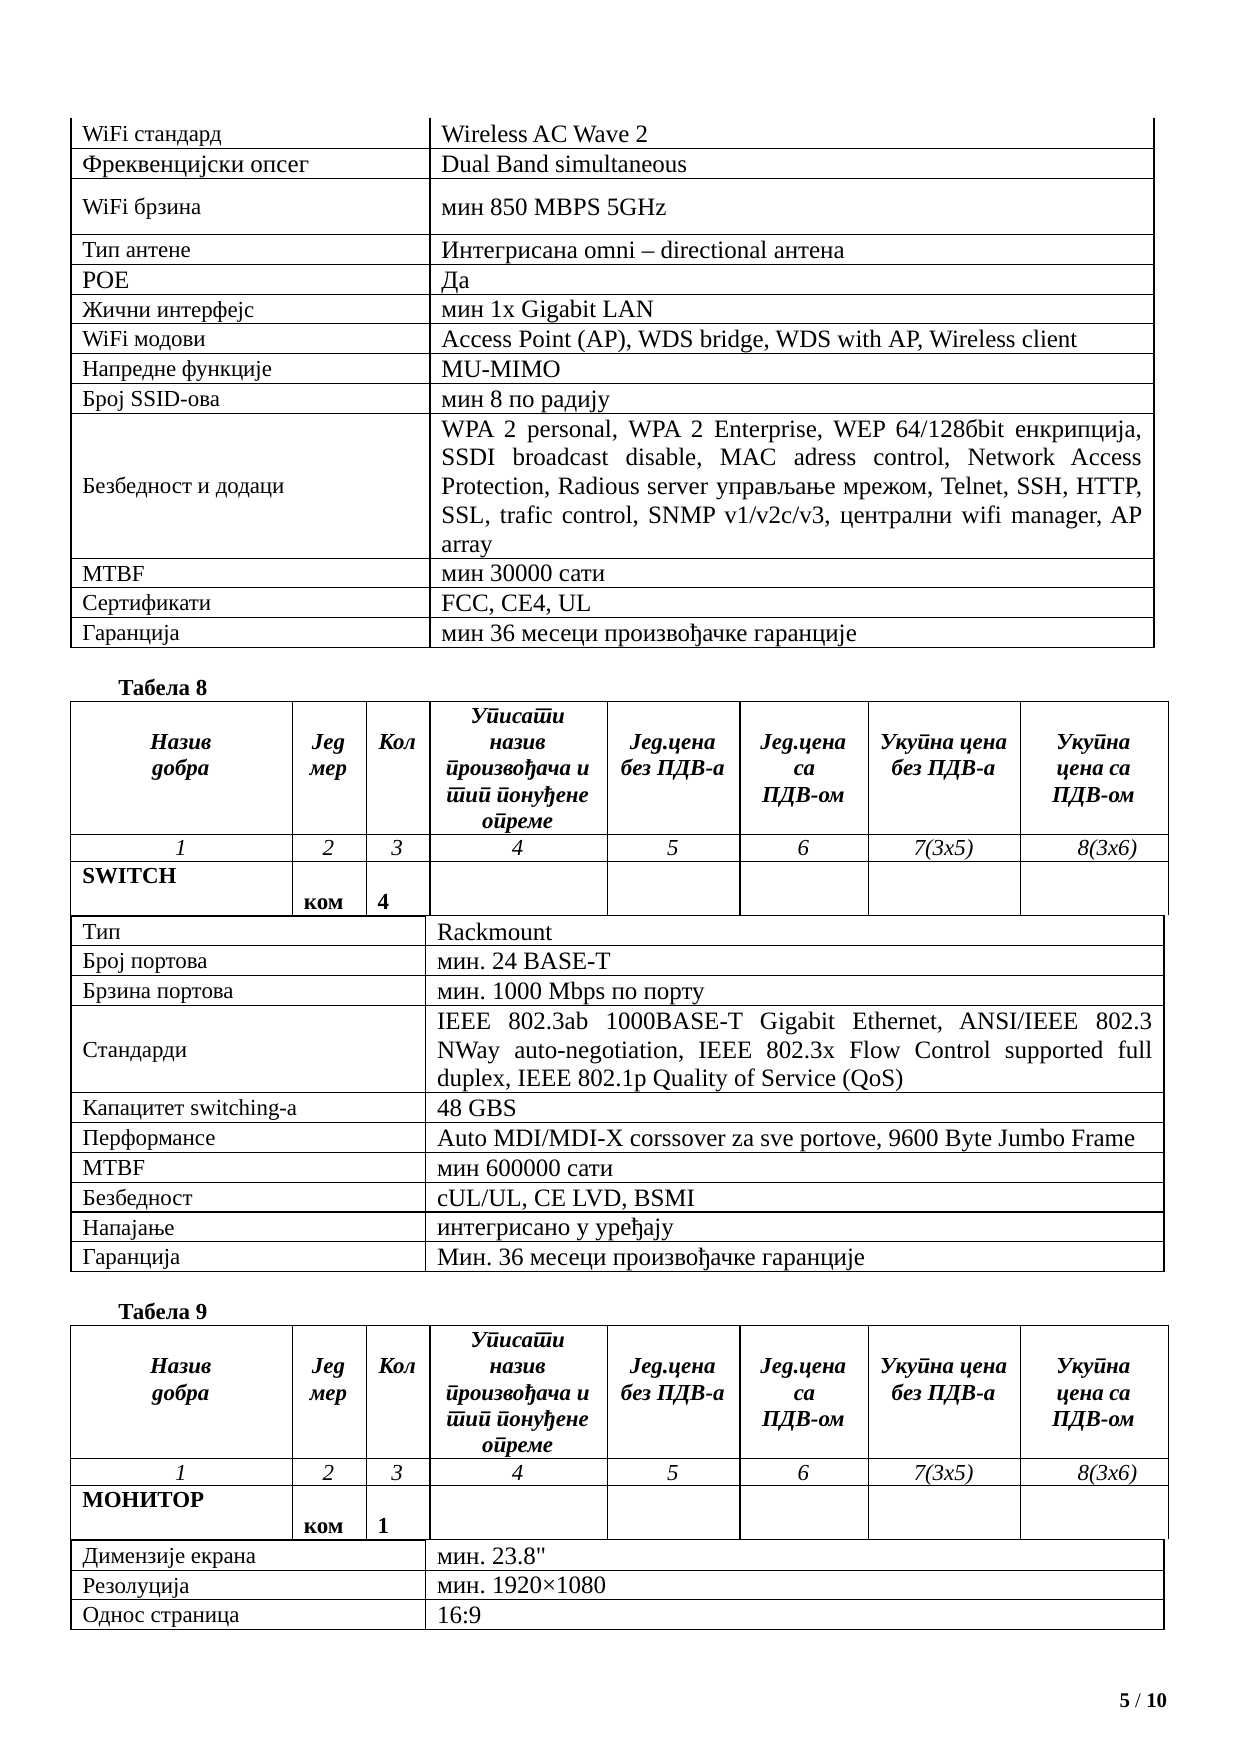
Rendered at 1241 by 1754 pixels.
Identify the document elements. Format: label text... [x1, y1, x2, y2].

table_cell мин. 1000 Mbps по порту [426, 976, 1163, 1005]
table_cell Тип антене [72, 235, 429, 264]
table_cell Wireless AC Wave 2 [431, 118, 1153, 148]
table_header Јед.цена са ПДВ-ом [741, 1326, 868, 1458]
table_cell Access Point (АP), WDS bridge, WDS with АP, Wireless client [431, 324, 1153, 353]
table_header Уписати назив произвођача и тип понуђене опреме [431, 702, 607, 833]
table_cell ком [293, 1486, 366, 1539]
table_cell мин 36 месеци произвођачке гаранције [431, 618, 1153, 647]
table_cell мин 1x Gigabit LAN [431, 295, 1153, 323]
table_header Rackmount [426, 916, 1163, 945]
table_cell Брзина портова [72, 976, 425, 1005]
table_cell [608, 862, 739, 914]
table_cell 6 [741, 835, 868, 861]
table_cell [1021, 1486, 1168, 1539]
table_cell Да [431, 265, 1153, 293]
table_cell 1 [367, 1486, 429, 1539]
table_header Тип [72, 917, 425, 945]
table_cell 4 [431, 1459, 607, 1485]
table_cell Жични интерфејс [72, 295, 429, 323]
table_header Укупна цена без ПДВ-а [869, 702, 1020, 833]
table_header Јед мер [293, 702, 366, 833]
table_cell MTBF [72, 1153, 425, 1182]
text Табела 9 [118, 1298, 1122, 1325]
table_cell [741, 862, 868, 914]
table_cell [741, 1486, 868, 1539]
table_header Уписати назив произвођача и тип понуђене опреме [431, 1326, 607, 1458]
table_cell 16:9 [426, 1600, 1163, 1629]
table_cell Фреквенцијски опсег [72, 149, 429, 178]
table_cell Стандарди [72, 1006, 425, 1092]
table_cell 7(3х5) [869, 835, 1020, 861]
table_header Назив добра [71, 702, 292, 833]
table_cell SWITCH [71, 862, 292, 914]
table_cell [1021, 862, 1168, 914]
table_header Јед мер [293, 1326, 366, 1458]
table_cell Број портова [72, 946, 425, 975]
table_cell FCC, CE4, UL [431, 588, 1153, 617]
table_header Јед.цена без ПДВ-а [608, 1326, 739, 1458]
table_cell [869, 862, 1020, 914]
table_cell Гаранција [72, 618, 429, 647]
table_cell Безбедност и додаци [72, 414, 429, 557]
table_cell Напредне функције [72, 354, 429, 383]
table_cell 48 GBS [426, 1093, 1163, 1122]
table_header мин. 23.8" [426, 1540, 1163, 1569]
table_header Кол [367, 702, 429, 833]
table_cell 8(3х6) [1021, 835, 1168, 861]
table_header Укупна цена са ПДВ-ом [1021, 1326, 1168, 1458]
table_cell WPA 2 personal, WPA 2 Enterprise, WЕP 64/128бbit енкрипција, SSDI broadcast disable, МАC аdress control, Network Access Protection, Radious server управљање мрежом, Telnet, SSH, HTTP, SSL, trafic control, SNMP v1/v2c/v3, централни wifi manager, AP array [431, 414, 1153, 557]
table_header Јед.цена са ПДВ-ом [741, 702, 868, 833]
table_cell МОНИТОР [71, 1486, 292, 1539]
text Табела 8 [118, 674, 1122, 701]
table_cell 8(3х6) [1021, 1459, 1168, 1485]
table_cell мин 600000 сати [426, 1153, 1163, 1182]
table_cell МTBF [72, 559, 429, 587]
table_cell Auto MDI/MDI-X corssover za sve portove, 9600 Byte Jumbo Frame [426, 1123, 1163, 1152]
table_cell 1 [71, 835, 292, 861]
table_cell мин 30000 сати [431, 559, 1153, 587]
table_cell [608, 1486, 739, 1539]
table_cell ком [293, 862, 366, 914]
table_cell POE [72, 265, 429, 293]
table_header Јед.цена без ПДВ-а [608, 702, 739, 833]
table_cell Капацитет switching-a [72, 1093, 425, 1122]
table_cell Резолуција [72, 1571, 425, 1599]
table_header Назив добра [71, 1326, 292, 1458]
table_cell Сертификати [72, 588, 429, 617]
table_cell MU-MIMO [431, 354, 1153, 383]
table_cell [431, 862, 607, 914]
table_cell мин 8 по радију [431, 384, 1153, 413]
table_cell 4 [367, 862, 429, 914]
table_cell Dual Band simultaneous [431, 149, 1153, 178]
table_cell 3 [367, 1459, 429, 1485]
table_cell WiFi стандард [72, 118, 429, 148]
table_header Укупна цена са ПДВ-ом [1021, 702, 1168, 833]
table_cell 6 [741, 1459, 868, 1485]
table_header Кол [367, 1326, 429, 1458]
table_cell 5 [608, 1459, 739, 1485]
table_cell Гаранција [72, 1242, 425, 1271]
table_cell Перформансе [72, 1123, 425, 1152]
table_cell Безбедност [72, 1183, 425, 1211]
table_header Укупна цена без ПДВ-а [869, 1326, 1020, 1458]
table_cell Мин. 36 месеци произвођачке гаранције [426, 1242, 1163, 1271]
table_cell 5 [608, 835, 739, 861]
table_cell WiFi модови [72, 324, 429, 353]
table_cell 1 [71, 1459, 292, 1485]
table_cell интегрисано у уређају [426, 1213, 1163, 1241]
table_cell мин. 1920×1080 [426, 1571, 1163, 1599]
table_cell IEEE 802.3ab 1000BASE-T Gigabit Ethernet, ANSI/IEEE 802.3 NWay auto-negotiation, IEEE 802.3x Flow Control supported full duplex, IEEE 802.1p Quality of Service (QoS) [426, 1006, 1163, 1092]
table_cell WiFi брзина [72, 179, 429, 234]
table_cell cUL/UL, CE LVD, BSMI [426, 1183, 1163, 1211]
table_cell 2 [293, 835, 366, 861]
table_cell Интегрисана omni – directional антена [431, 235, 1153, 264]
table_cell 3 [367, 835, 429, 861]
table_cell Број SSID-ова [72, 384, 429, 413]
table_cell [431, 1486, 607, 1539]
table_cell мин 850 МBPS 5GHz [431, 179, 1153, 234]
table_cell Напајање [72, 1213, 425, 1241]
table_cell [869, 1486, 1020, 1539]
table_cell 7(3х5) [869, 1459, 1020, 1485]
table_cell 4 [431, 835, 607, 861]
table_cell Однос страница [72, 1600, 425, 1629]
table_header Димензије екрана [72, 1541, 425, 1569]
table_cell 2 [293, 1459, 366, 1485]
table_cell мин. 24 BASE-T [426, 946, 1163, 975]
